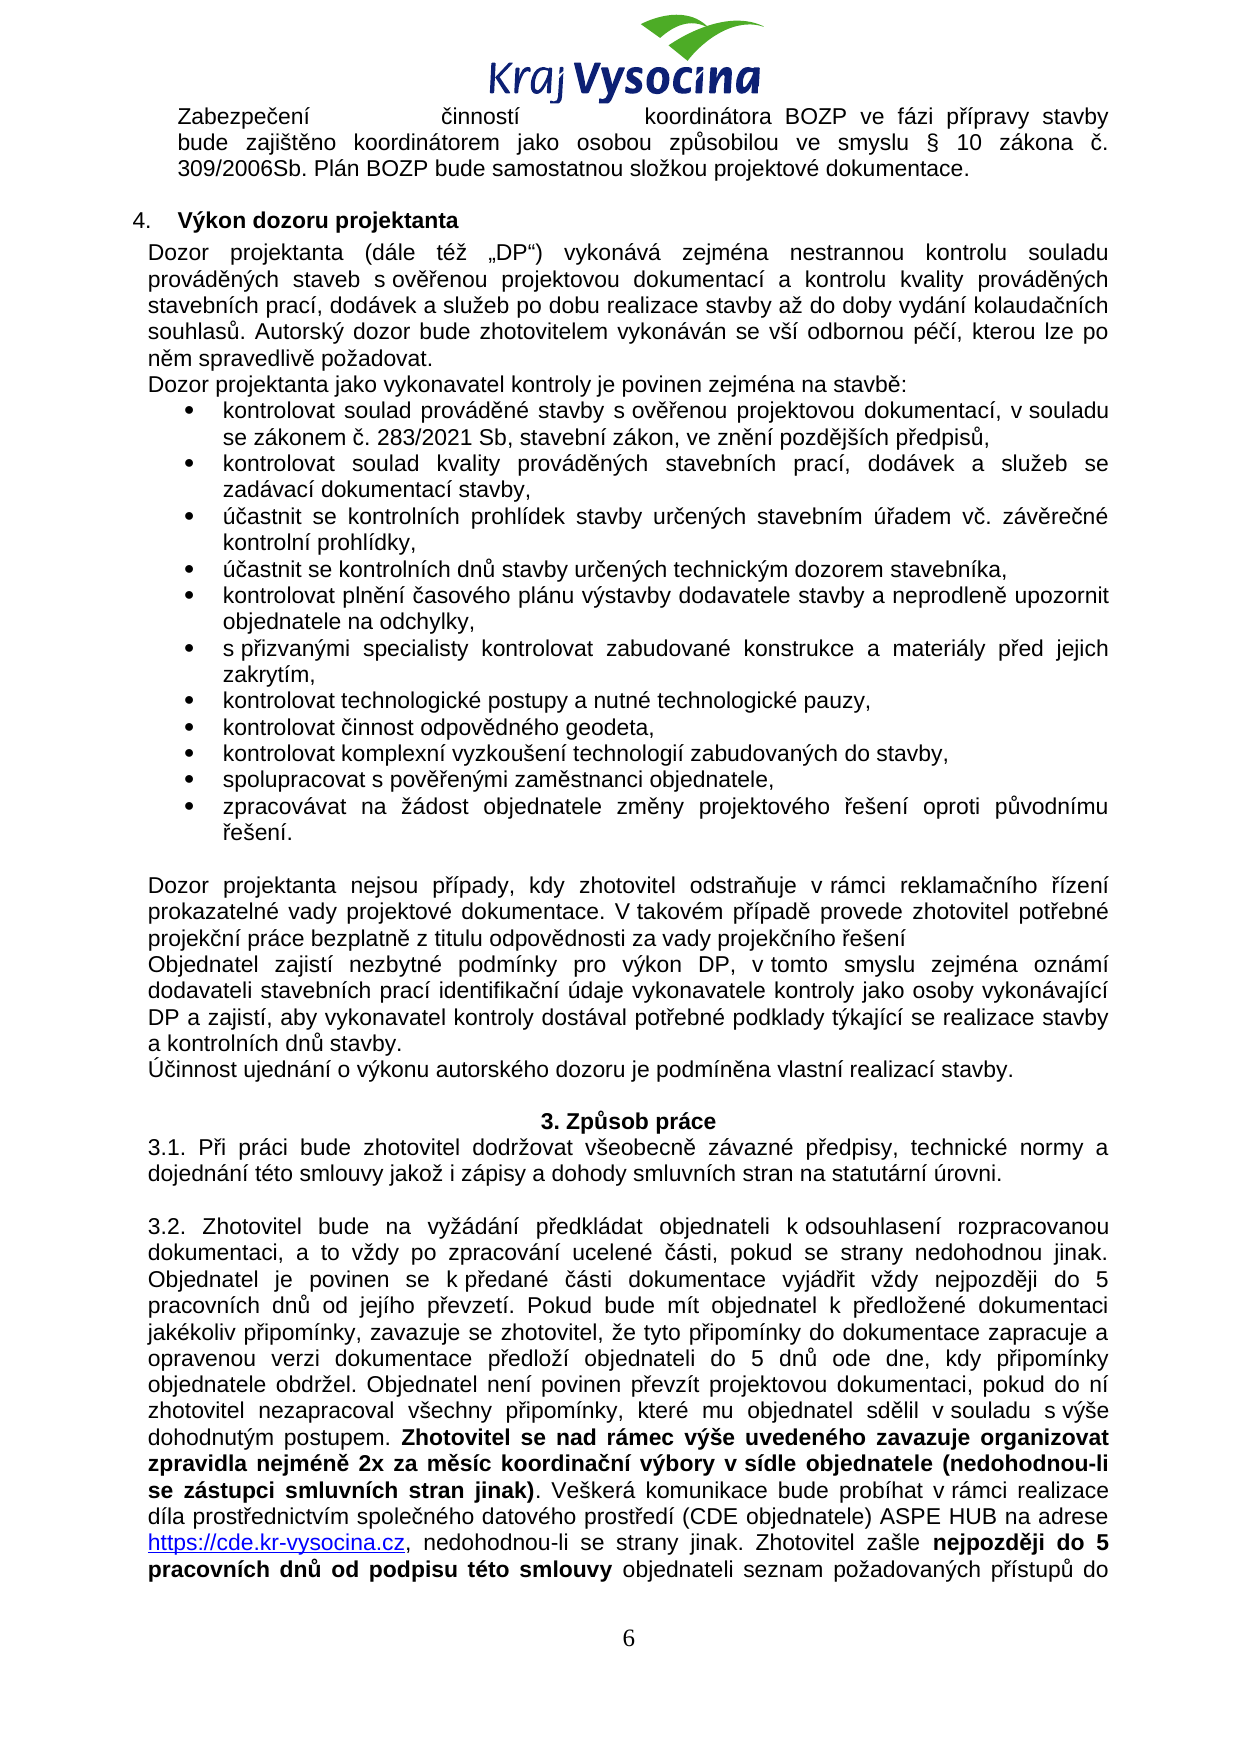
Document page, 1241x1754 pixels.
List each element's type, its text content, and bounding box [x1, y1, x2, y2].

text Dozor projektanta nejsou případy, kdy zhotovitel odstraňuje v rámci reklamačního řízení prokazatelné vady projektové dokumentace. V takovém případě provede zhotovitel potřebné projekční práce bezplatně z titulu odpovědnosti za vady projekčního řešení [148, 872, 1109, 951]
list kontrolovat komplexní vyzkoušení technologií zabudovaných do stavby, [185, 740, 1109, 766]
text Zabezpečení činností koordinátora BOZP ve fázi přípravy stavby bude zajištěno koordinátorem jako osobou způsobilou ve smyslu § 10 zákona č. 309/2006Sb. Plán BOZP bude samostatnou složkou projektové dokumentace. [177, 103, 1109, 182]
text 3.1. Při práci bude zhotovitel dodržovat všeobecně závazné předpisy, technické normy a dojednání této smlouvy jakož i zápisy a dohody smluvních stran na statutární úrovni. [148, 1134, 1109, 1187]
list kontrolovat technologické postupy a nutné technologické pauzy, [185, 687, 1109, 714]
list zpracovávat na žádost objednatele změny projektového řešení oproti původnímu řešení. [185, 793, 1109, 845]
text Účinnost ujednání o výkonu autorského dozoru je podmíněna vlastní realizací stavby. [148, 1056, 1109, 1083]
text Objednatel zajistí nezbytné podmínky pro výkon DP, v tomto smyslu zejména oznámí dodavateli stavebních prací identifikační údaje vykonavatele kontroly jako osoby vykonávající DP a zajistí, aby vykonavatel kontroly dostával potřebné podklady týkající se realizace stavby a kontrolních dnů stavby. [148, 951, 1109, 1056]
text Dozor projektanta (dále též „DP“) vykonává zejména nestrannou kontrolu souladu prováděných staveb s ověřenou projektovou dokumentací a kontrolu kvality prováděných stavebních prací, dodávek a služeb po dobu realizace stavby až do doby vydání kolaudačních souhlasů. Autorský dozor bude zhotovitelem vykonáván se vší odbornou péčí, kterou lze po něm spravedlivě požadovat. [148, 239, 1109, 371]
list spolupracovat s pověřenými zaměstnanci objednatele, [185, 766, 1109, 793]
list s přizvanými specialisty kontrolovat zabudované konstrukce a materiály před jejich zakrytím, [185, 634, 1109, 687]
list kontrolovat soulad kvality prováděných stavebních prací, dodávek a služeb se zadávací dokumentací stavby, [185, 450, 1109, 503]
list účastnit se kontrolních prohlídek stavby určených stavebním úřadem vč. závěrečné kontrolní prohlídky, [185, 503, 1109, 556]
list účastnit se kontrolních dnů stavby určených technickým dozorem stavebníka, [185, 556, 1109, 582]
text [148, 1213, 1109, 1582]
list kontrolovat soulad prováděné stavby s ověřenou projektovou dokumentací, v souladu se zákonem č. 283/2021 Sb, stavební zákon, ve znění pozdějších předpisů, [185, 397, 1109, 450]
list kontrolovat činnost odpovědného geodeta, [185, 714, 1109, 740]
subtitle 3. Způsob práce [148, 1108, 1109, 1134]
list kontrolovat plnění časového plánu výstavby dodavatele stavby a neprodleně upozornit objednatele na odchylky, [185, 582, 1109, 634]
subtitle Výkon dozoru projektanta [132, 207, 1109, 233]
text Dozor projektanta jako vykonavatel kontroly je povinen zejména na stavbě: [148, 371, 1109, 397]
